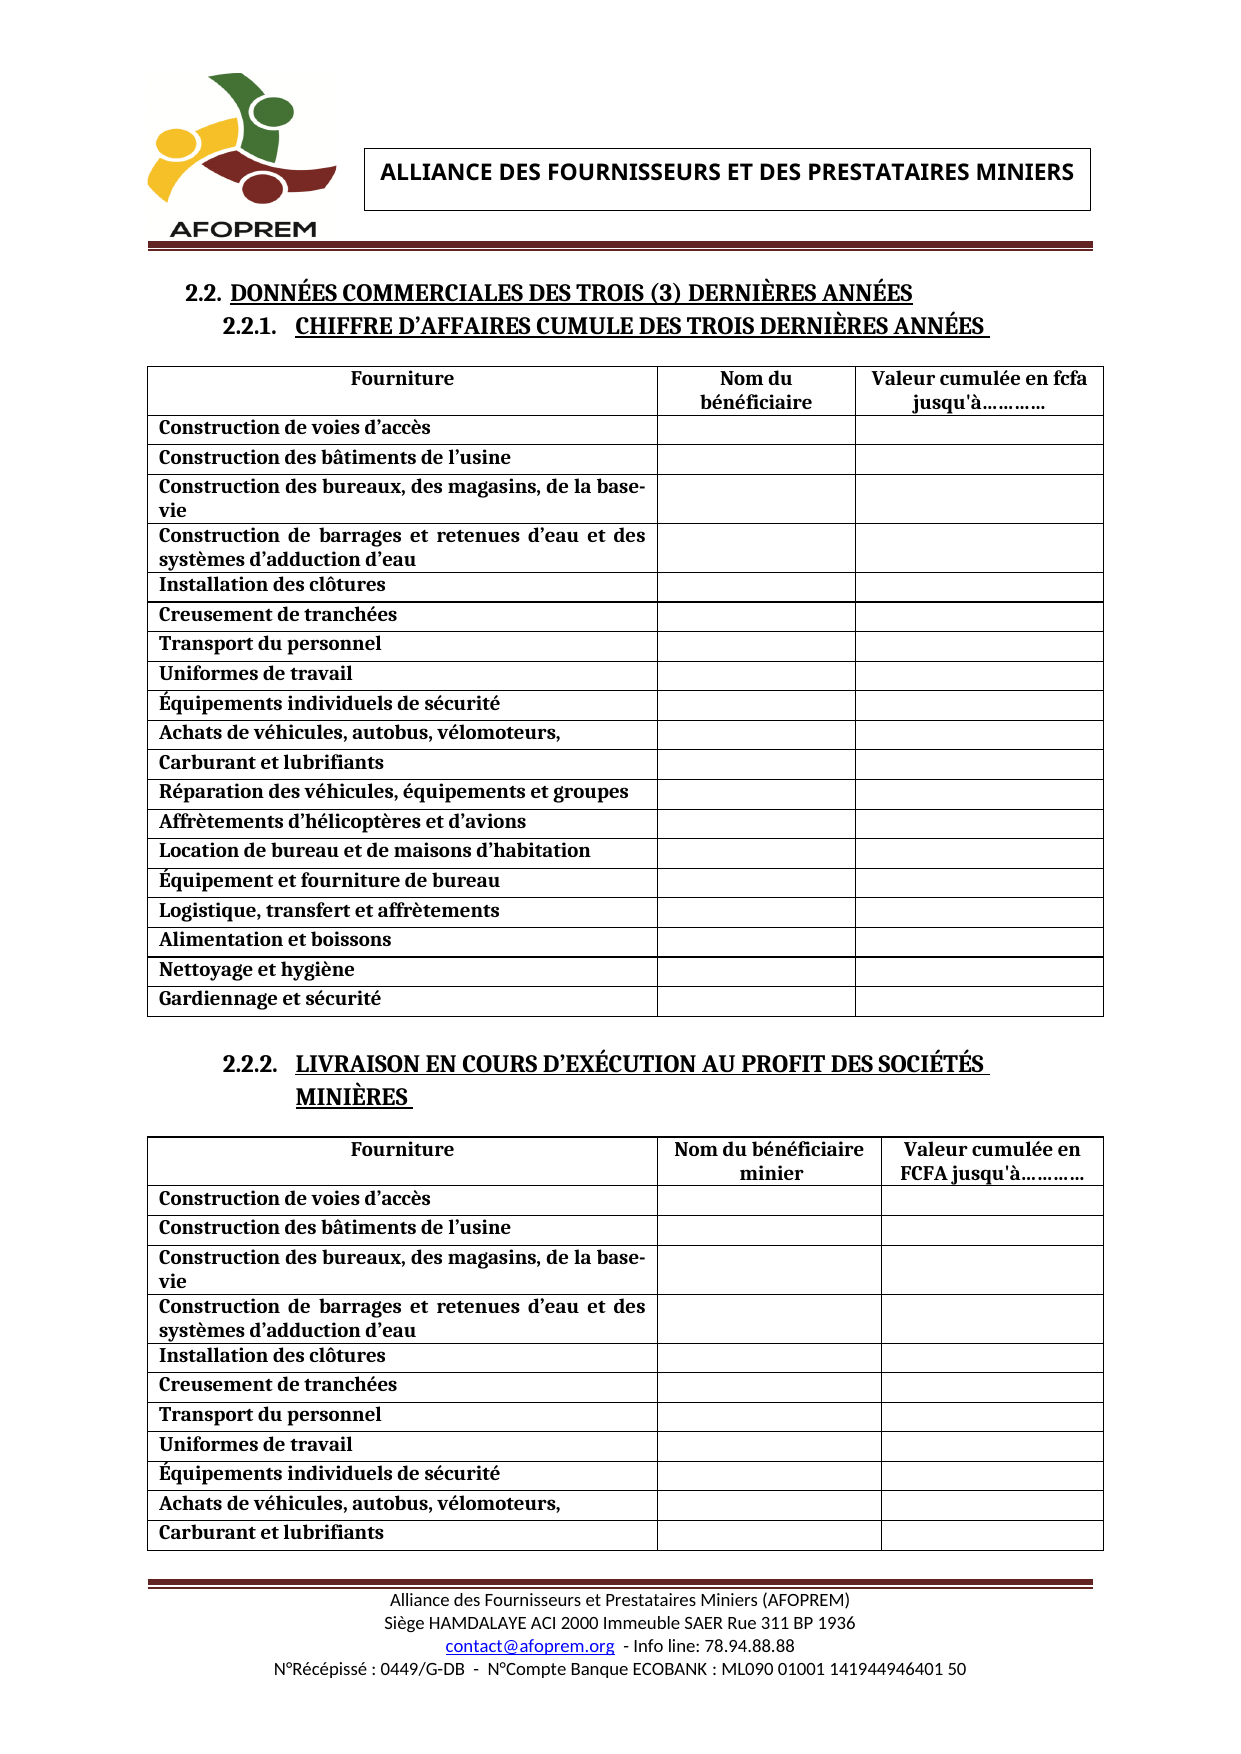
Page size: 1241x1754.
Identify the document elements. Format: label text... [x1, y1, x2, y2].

table_cell Gardiennage et sécurité [148, 987, 657, 1016]
table_cell Achats de véhicules, autobus, vélomoteurs, [148, 721, 657, 749]
table_cell Installation des clôtures [148, 1344, 657, 1372]
table_cell Affrètements d’hélicoptères et d’avions [148, 810, 657, 838]
table_cell [856, 869, 1103, 897]
table_cell [882, 1521, 1103, 1549]
table_cell [658, 632, 855, 661]
table_header Valeur cumulée en FCFA jusqu'à………… [882, 1138, 1103, 1185]
table_cell [658, 1491, 881, 1520]
table_cell [882, 1403, 1103, 1431]
table_cell [882, 1246, 1103, 1293]
table_cell [658, 445, 855, 474]
table_cell [856, 445, 1103, 474]
picture [147, 73, 337, 240]
table_cell [658, 573, 855, 601]
table_cell Construction des bâtiments de l’usine [148, 1216, 657, 1244]
table_cell [658, 524, 855, 572]
table_cell [856, 691, 1103, 720]
table_cell [658, 1521, 881, 1549]
table_cell [658, 958, 855, 986]
table_cell Équipements individuels de sécurité [148, 1462, 657, 1490]
table_cell [658, 750, 855, 779]
table_cell [856, 958, 1103, 986]
table_cell Réparation des véhicules, équipements et groupes [148, 780, 657, 808]
table_cell [882, 1491, 1103, 1520]
table_cell [856, 898, 1103, 927]
table_cell [658, 1403, 881, 1431]
table_cell Équipement et fourniture de bureau [148, 869, 657, 897]
table_cell [882, 1344, 1103, 1372]
table_header Valeur cumulée en fcfa jusqu'à………… [856, 367, 1103, 415]
table_cell Équipements individuels de sécurité [148, 691, 657, 720]
table_cell [658, 1344, 881, 1372]
table_cell [658, 662, 855, 690]
table_header Nom du bénéficiaire minier [658, 1138, 881, 1185]
table_cell [856, 662, 1103, 690]
table_cell Alimentation et boissons [148, 928, 657, 956]
table_cell [882, 1216, 1103, 1244]
table_cell [856, 928, 1103, 956]
table_cell [658, 928, 855, 956]
table_cell [658, 1432, 881, 1461]
table_cell [856, 750, 1103, 779]
table_cell [856, 573, 1103, 601]
table_cell Construction de voies d’accès [148, 1186, 657, 1215]
table_cell Construction de barrages et retenues d’eau et des systèmes d’adduction d’eau [148, 1295, 657, 1342]
table_cell Achats de véhicules, autobus, vélomoteurs, [148, 1491, 657, 1520]
table_cell [658, 869, 855, 897]
table_cell [658, 1246, 881, 1293]
table_cell Creusement de tranchées [148, 1373, 657, 1402]
list LIVRAISON EN COURS D’EXÉCUTION AU PROFIT DES SOCIÉTÉS MINIÈRES [223, 1049, 1093, 1111]
table_cell [882, 1462, 1103, 1490]
table_cell Transport du personnel [148, 632, 657, 661]
table_cell Logistique, transfert et affrètements [148, 898, 657, 927]
table_cell [658, 691, 855, 720]
table_cell [882, 1186, 1103, 1215]
table_cell Carburant et lubrifiants [148, 1521, 657, 1549]
table_cell [658, 1216, 881, 1244]
table_cell [658, 987, 855, 1016]
table_cell [856, 810, 1103, 838]
table_cell Nettoyage et hygiène [148, 958, 657, 986]
table_cell [856, 721, 1103, 749]
table_cell [882, 1432, 1103, 1461]
list CHIFFRE D’AFFAIRES CUMULE DES TROIS DERNIÈRES ANNÉES [223, 312, 1004, 341]
table_cell [856, 416, 1103, 444]
table_cell [658, 810, 855, 838]
table_cell Uniformes de travail [148, 662, 657, 690]
table_cell [856, 524, 1103, 572]
table_cell [856, 475, 1103, 523]
table_header Fourniture [148, 367, 657, 415]
table_cell Creusement de tranchées [148, 603, 657, 631]
table_cell [882, 1373, 1103, 1402]
table_cell [856, 632, 1103, 661]
table_cell [856, 780, 1103, 808]
table_cell [658, 898, 855, 927]
table_cell [658, 1295, 881, 1342]
table_cell [658, 780, 855, 808]
table_cell [658, 721, 855, 749]
table_cell [658, 1186, 881, 1215]
table_cell Construction de barrages et retenues d’eau et des systèmes d’adduction d’eau [148, 524, 657, 572]
table_cell Construction des bureaux, des magasins, de la base-vie [148, 1246, 657, 1293]
table_cell [658, 416, 855, 444]
table_cell [658, 1373, 881, 1402]
table_cell [658, 603, 855, 631]
table_cell Construction des bureaux, des magasins, de la base-vie [148, 475, 657, 523]
table_header Fourniture [148, 1138, 657, 1185]
table_cell [882, 1295, 1103, 1342]
table_cell Carburant et lubrifiants [148, 750, 657, 779]
table_cell [658, 475, 855, 523]
table_cell Construction de voies d’accès [148, 416, 657, 444]
table_cell Transport du personnel [148, 1403, 657, 1431]
table_cell [856, 987, 1103, 1016]
list DONNÉES COMMERCIALES DES TROIS (3) DERNIÈRES ANNÉES [185, 279, 1093, 308]
table_header Nom du bénéficiaire [658, 367, 855, 415]
table_cell [658, 1462, 881, 1490]
table_cell Uniformes de travail [148, 1432, 657, 1461]
table_cell [856, 839, 1103, 868]
table_cell [658, 839, 855, 868]
table_cell [856, 603, 1103, 631]
table_cell Installation des clôtures [148, 573, 657, 601]
table_cell Location de bureau et de maisons d’habitation [148, 839, 657, 868]
table_cell Construction des bâtiments de l’usine [148, 445, 657, 474]
